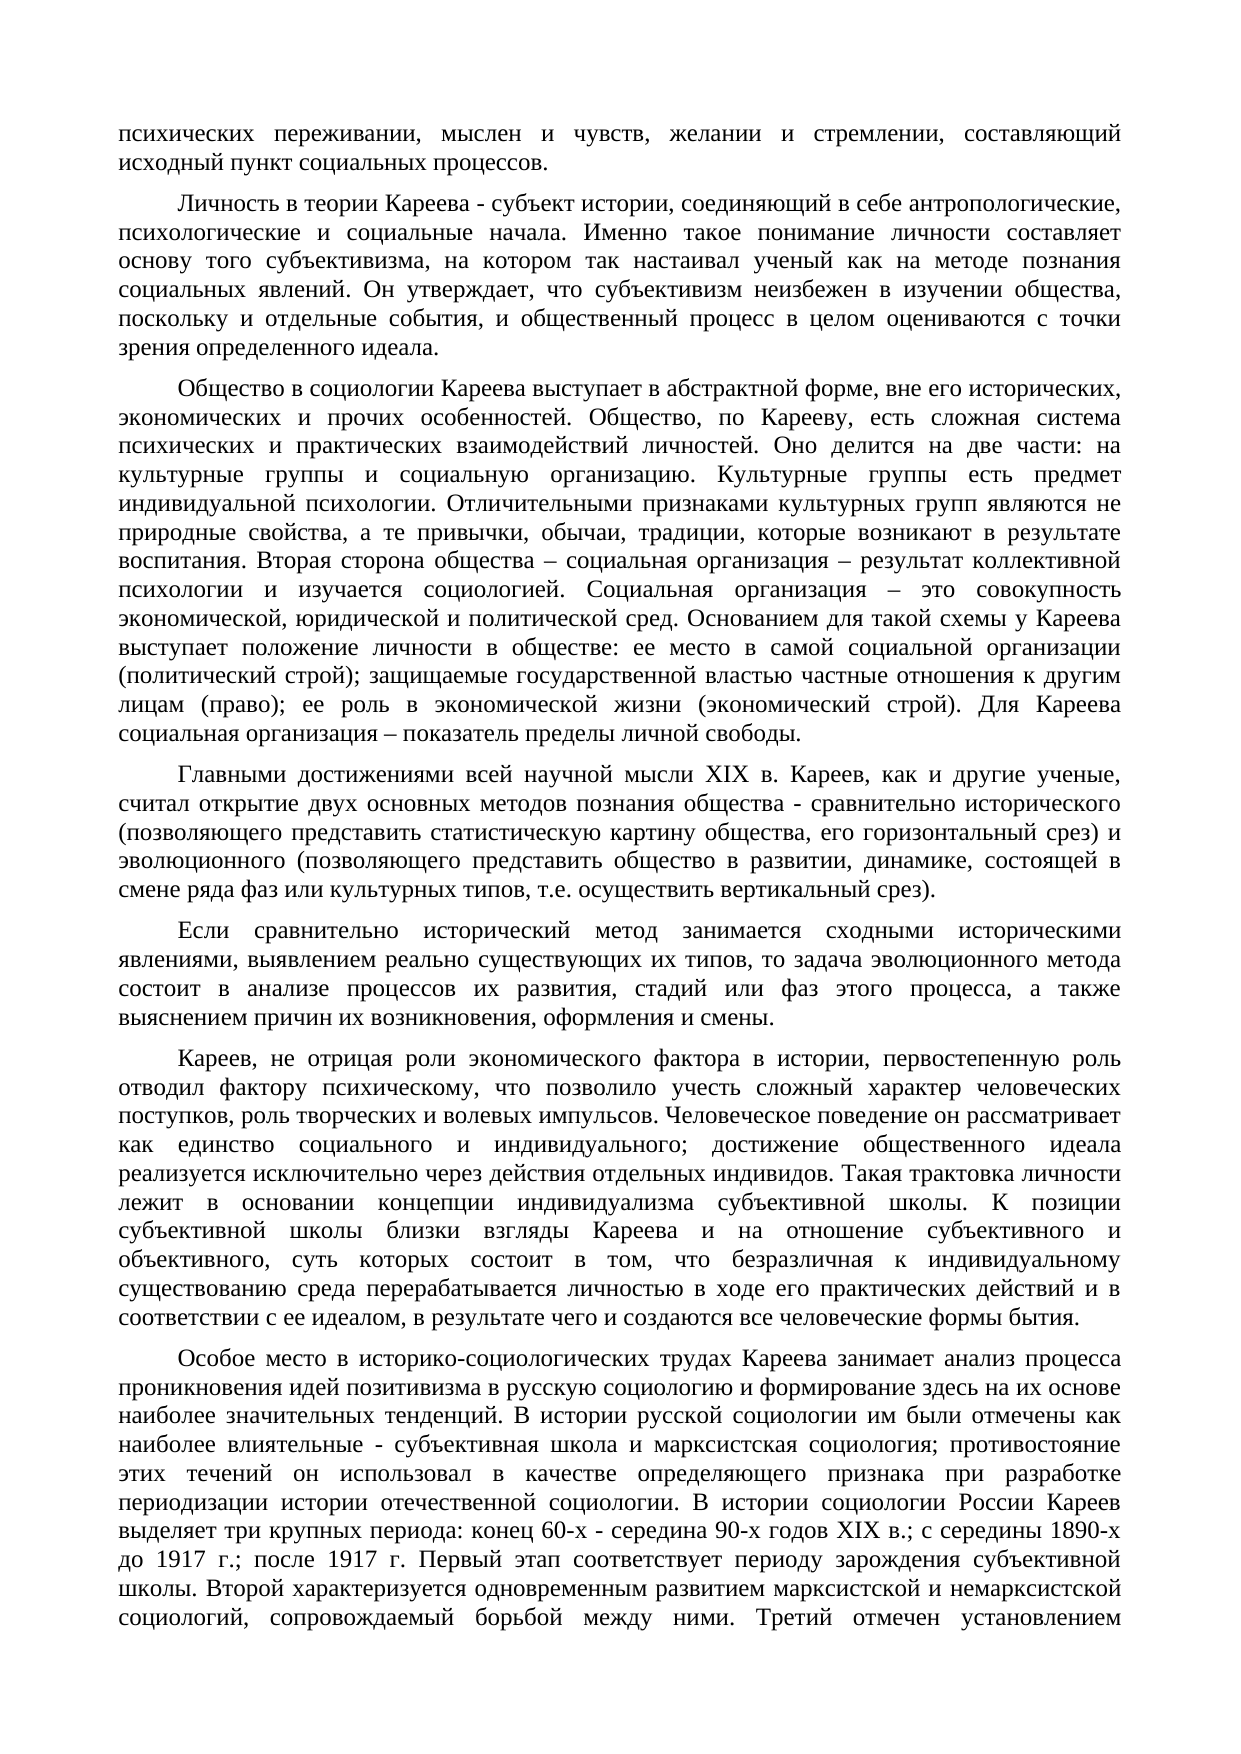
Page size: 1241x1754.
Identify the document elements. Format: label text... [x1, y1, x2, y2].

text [118, 118, 1122, 176]
text Если сравнительно исторический метод занимается сходными историческими явлениями, выявлением реально существующих их типов, то задача эволюционного метода состоит в анализе процессов их развития, стадий или фаз этого процесса, а также выяснением причин их возникновения, оформления и смены. [118, 916, 1122, 1031]
text Главными достижениями всей научной мысли XIX в. Кареев, как и другие ученые, считал открытие двух основных методов познания общества - сравнительно исторического (позволяющего представить статистическую картину общества, его горизонтальный срез) и эволюционного (позволяющего представить общество в развитии, динамике, состоящей в смене ряда фаз или культурных типов, т.е. осуществить вертикальный срез). [118, 759, 1122, 903]
text Личность в теории Кареева - субъект истории, соединяющий в себе антропологические, психологические и социальные начала. Именно такое понимание личности составляет основу того субъективизма, на котором так настаивал ученый как на методе познания социальных явлений. Он утверждает, что субъективизм неизбежен в изучении общества, поскольку и отдельные события, и общественный процесс в целом оцениваются с точки зрения определенного идеала. [118, 188, 1122, 361]
text Кареев, не отрицая роли экономического фактора в истории, первостепенную роль отводил фактору психическому, что позволило учесть сложный характер человеческих поступков, роль творческих и волевых импульсов. Человеческое поведение он рассматривает как единство социального и индивидуального; достижение общественного идеала реализуется исключительно через действия отдельных индивидов. Такая трактовка личности лежит в основании концепции индивидуализма субъективной школы. К позиции субъективной школы близки взгляды Кареева и на отношение субъективного и объективного, суть которых состоит в том, что безразличная к индивидуальному существованию среда перерабатывается личностью в ходе его практических действий и в соответствии с ее идеалом, в результате чего и создаются все человеческие формы бытия. [118, 1043, 1122, 1331]
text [118, 1343, 1122, 1631]
text Общество в социологии Кареева выступает в абстрактной форме, вне его исторических, экономических и прочих особенностей. Общество, по Карееву, есть сложная система психических и практических взаимодействий личностей. Оно делится на две части: на культурные группы и социальную организацию. Культурные группы есть предмет индивидуальной психологии. Отличительными признаками культурных групп являются не природные свойства, а те привычки, обычаи, традиции, которые возникают в результате воспитания. Вторая сторона общества – социальная организация – результат коллективной психологии и изучается социологией. Социальная организация – это совокупность экономической, юридической и политической сред. Основанием для такой схемы у Кареева выступает положение личности в обществе: ее место в самой социальной организации (политический строй); защищаемые государственной властью частные отношения к другим лицам (право); ее роль в экономической жизни (экономический строй). Для Кареева социальная организация – показатель пределы личной свободы. [118, 373, 1122, 747]
